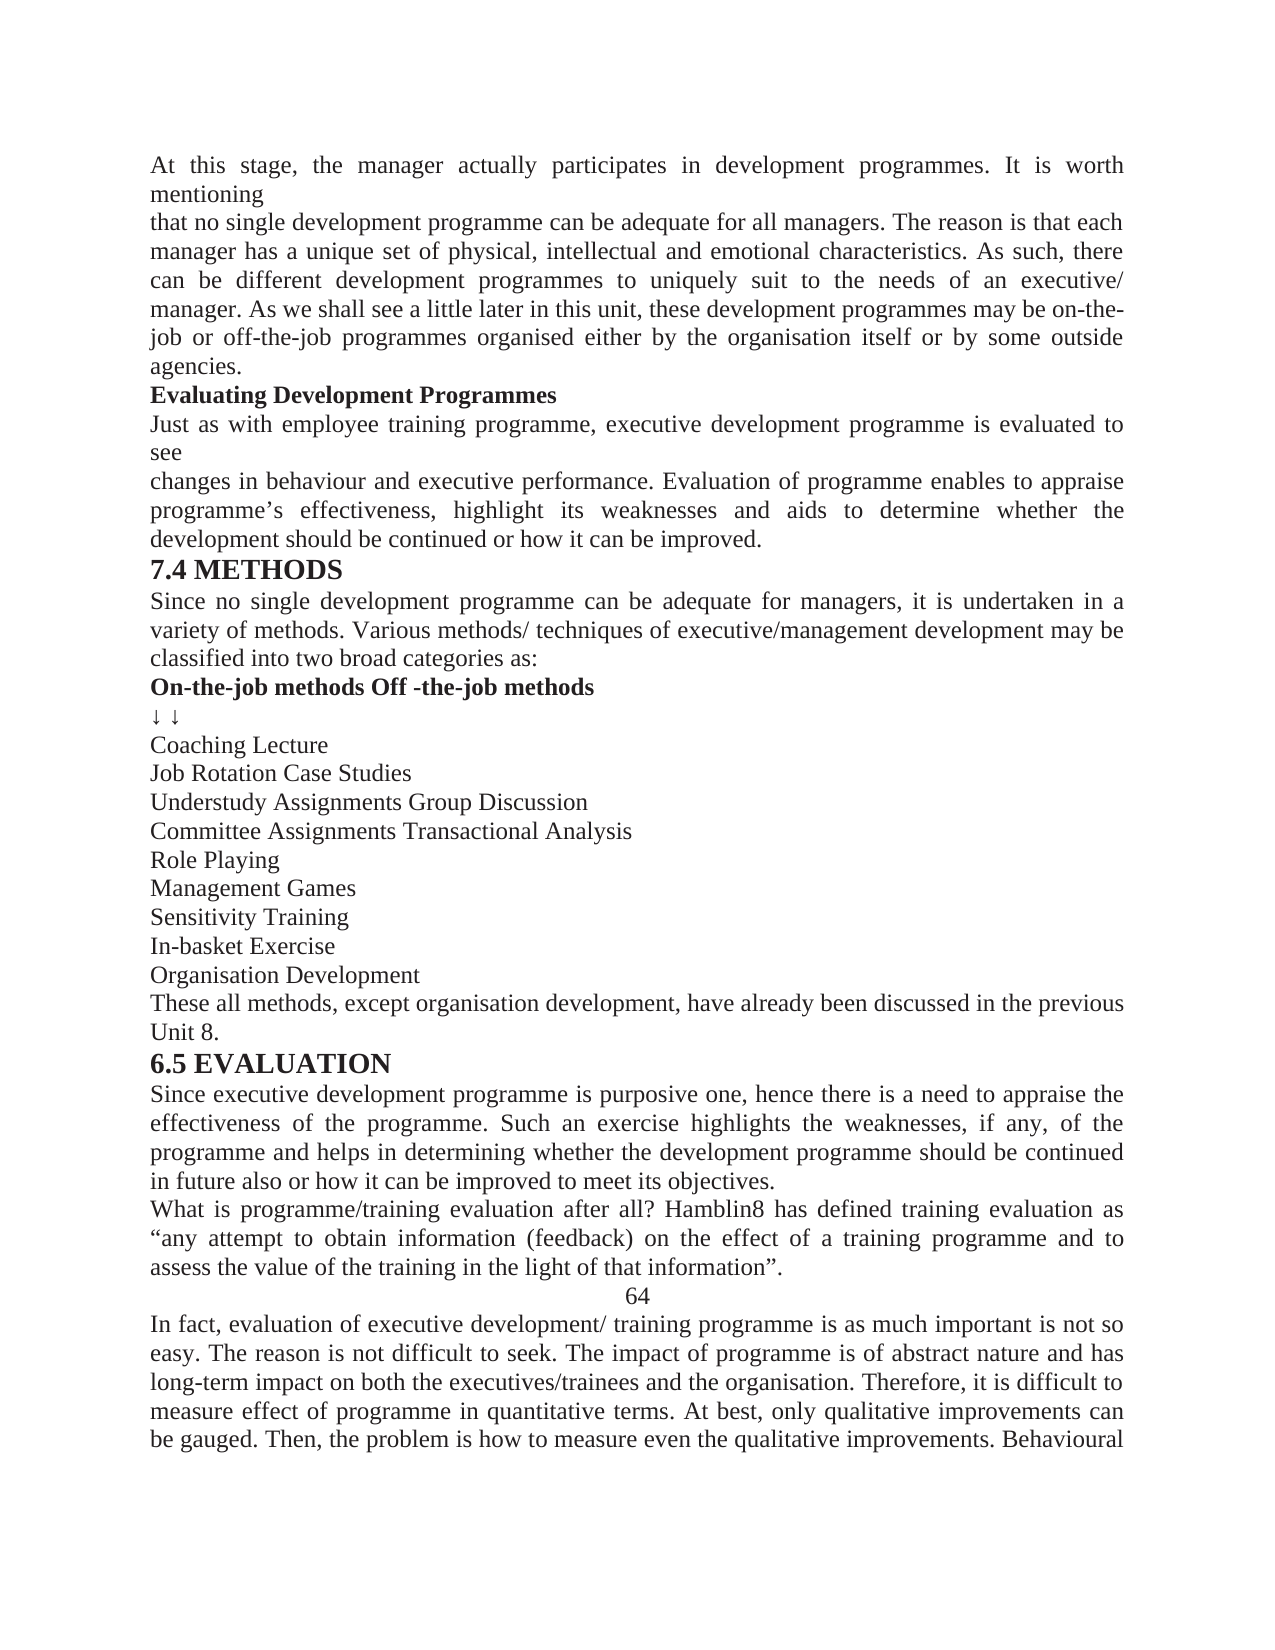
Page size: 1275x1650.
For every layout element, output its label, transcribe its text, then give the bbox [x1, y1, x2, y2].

text Job Rotation Case Studies [150, 758, 1125, 787]
text Organisation Development [150, 960, 1125, 988]
text These all methods, except organisation development, have already been discussed in the previous [150, 988, 1125, 1017]
text 64 [150, 1281, 1125, 1309]
text Since executive development programme is purposive one, hence there is a need to appraise the effectiveness of the programme. Such an exercise highlights the weaknesses, if any, of the programme and helps in determining whether the development programme should be continued in future also or how it can be improved to meet its objectives. [150, 1079, 1125, 1194]
text Management Games [150, 873, 1125, 902]
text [150, 1309, 1125, 1453]
text 7.4 METHODS [150, 552, 1125, 586]
text Unit 8. [150, 1017, 1125, 1046]
text Sensitivity Training [150, 902, 1125, 931]
text Coaching Lecture [150, 730, 1125, 758]
text Committee Assignments Transactional Analysis [150, 816, 1125, 845]
text Since no single development programme can be adequate for managers, it is undertaken in a variety of methods. Various methods/ techniques of executive/management development may be classified into two broad categories as: [150, 586, 1125, 672]
text Understudy Assignments Group Discussion [150, 787, 1125, 816]
text changes in behaviour and executive performance. Evaluation of programme enables to appraise programme’s effectiveness, highlight its weaknesses and aids to determine whether the development should be continued or how it can be improved. [150, 466, 1125, 552]
text 6.5 EVALUATION [150, 1046, 1125, 1079]
text Role Playing [150, 845, 1125, 873]
text In-basket Exercise [150, 931, 1125, 960]
text ↓ ↓ [150, 701, 1125, 730]
text What is programme/training evaluation after all? Hamblin8 has defined training evaluation as “any attempt to obtain information (feedback) on the effect of a training programme and to assess the value of the training in the light of that information”. [150, 1194, 1125, 1281]
text that no single development programme can be adequate for all managers. The reason is that each manager has a unique set of physical, intellectual and emotional characteristics. As such, there can be different development programmes to uniquely suit to the needs of an executive/ manager. As we shall see a little later in this unit, these development programmes may be on-the-job or off-the-job programmes organised either by the organisation itself or by some outside agencies. [150, 207, 1125, 380]
text Just as with employee training programme, executive development programme is evaluated to see [150, 409, 1125, 466]
text On-the-job methods Off -the-job methods [150, 672, 1125, 701]
text Evaluating Development Programmes [150, 380, 1125, 409]
text At this stage, the manager actually participates in development programmes. It is worth mentioning [150, 150, 1125, 207]
